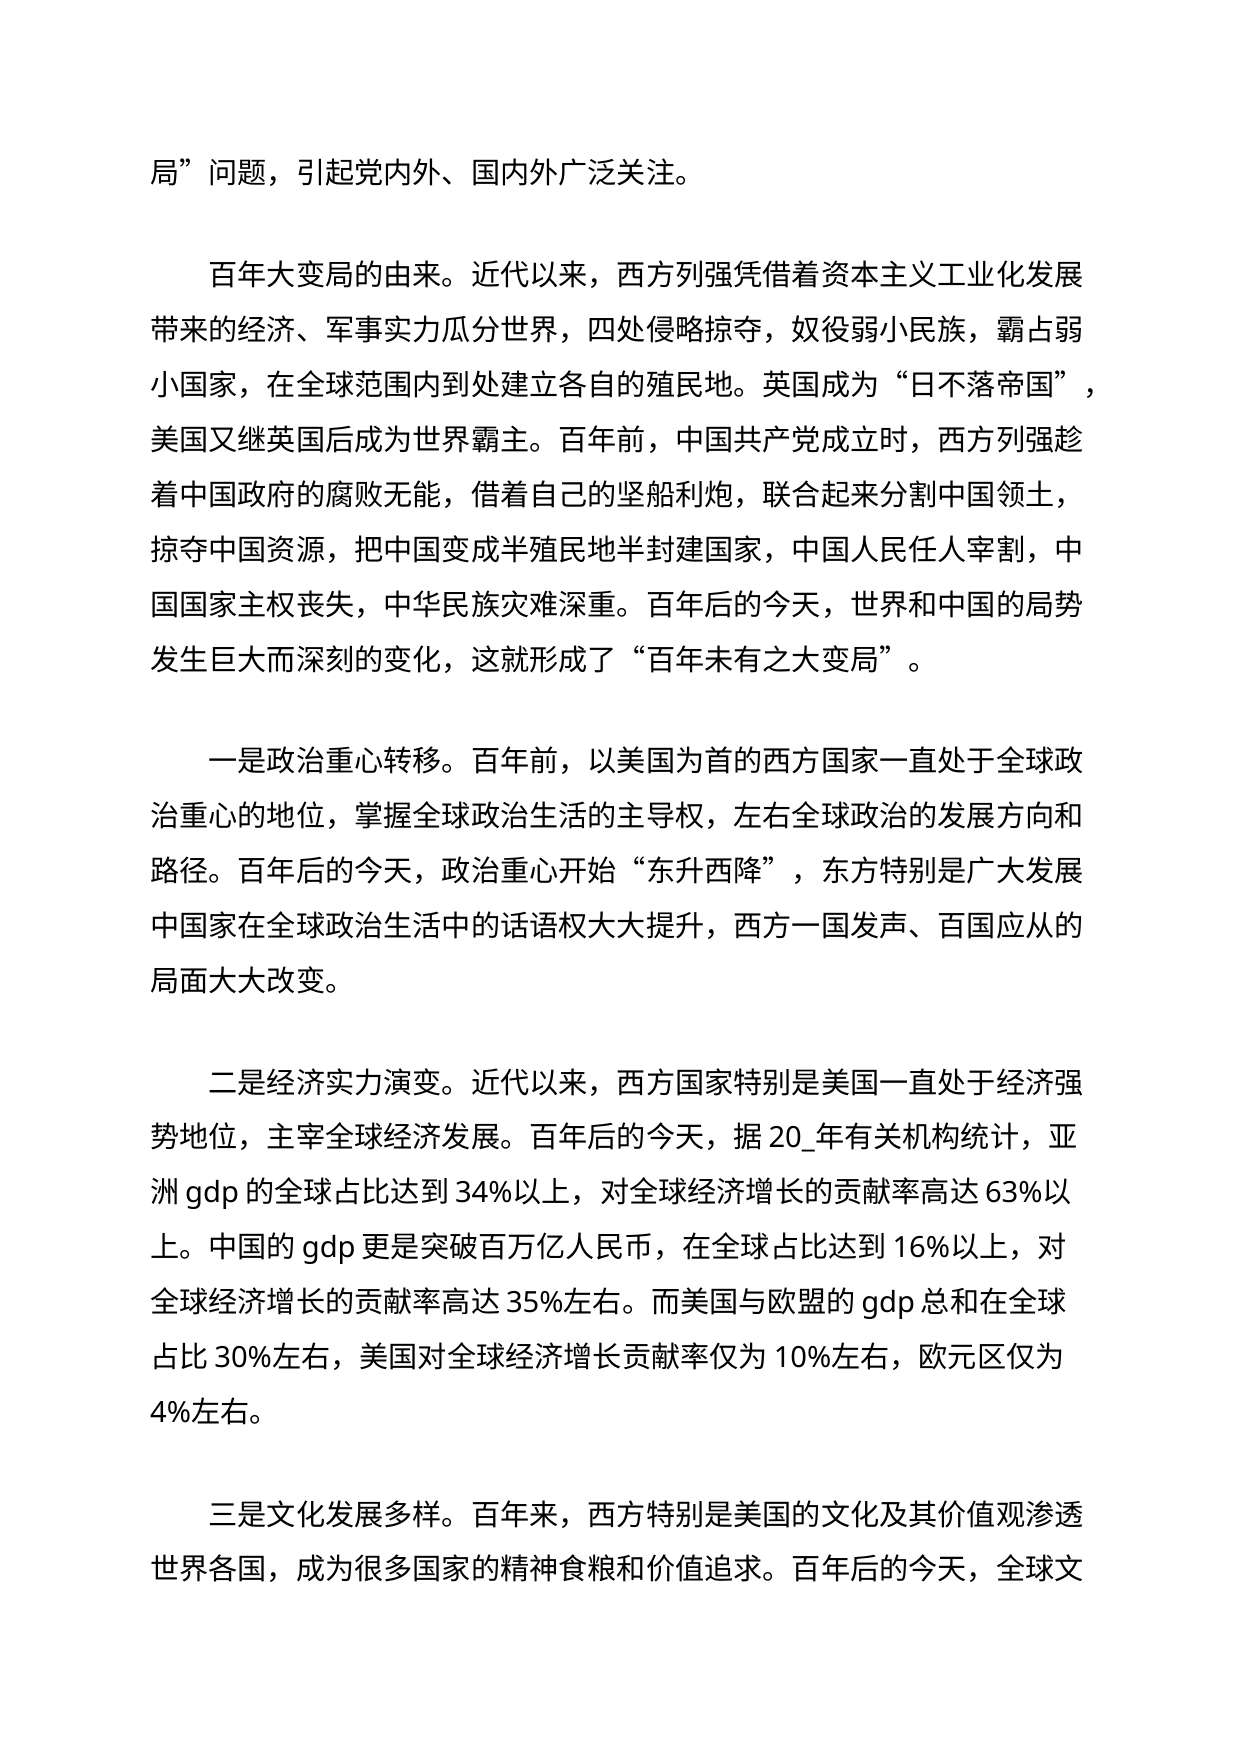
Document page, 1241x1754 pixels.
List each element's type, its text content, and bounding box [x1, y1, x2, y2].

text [150, 1491, 1090, 1588]
text 二是经济实力演变。近代以来，西方国家特别是美国一直处于经济强势地位，主宰全球经济发展。百年后的今天，据20_年有关机构统计，亚洲gdp的全球占比达到34%以上，对全球经济增长的贡献率高达63%以上。中国的gdp更是突破百万亿人民币，在全球占比达到16%以上，对全球经济增长的贡献率高达35%左右。而美国与欧盟的gdp总和在全球占比30%左右，美国对全球经济增长贡献率仅为10%左右，欧元区仅为4%左右。 [150, 1059, 1090, 1431]
text 百年大变局的由来。近代以来，西方列强凭借着资本主义工业化发展带来的经济、军事实力瓜分世界，四处侵略掠夺，奴役弱小民族，霸占弱小国家，在全球范围内到处建立各自的殖民地。英国成为“日不落帝国”，美国又继英国后成为世界霸主。百年前，中国共产党成立时，西方列强趁着中国政府的腐败无能，借着自己的坚船利炮，联合起来分割中国领土，掠夺中国资源，把中国变成半殖民地半封建国家，中国人民任人宰割，中国国家主权丧失，中华民族灾难深重。百年后的今天，世界和中国的局势发生巨大而深刻的变化，这就形成了“百年未有之大变局”。 [150, 252, 1090, 678]
text 一是政治重心转移。百年前，以美国为首的西方国家一直处于全球政治重心的地位，掌握全球政治生活的主导权，左右全球政治的发展方向和路径。百年后的今天，政治重心开始“东升西降”，东方特别是广大发展中国家在全球政治生活中的话语权大大提升，西方一国发声、百国应从的局面大大改变。 [150, 738, 1090, 1000]
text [150, 150, 1090, 192]
